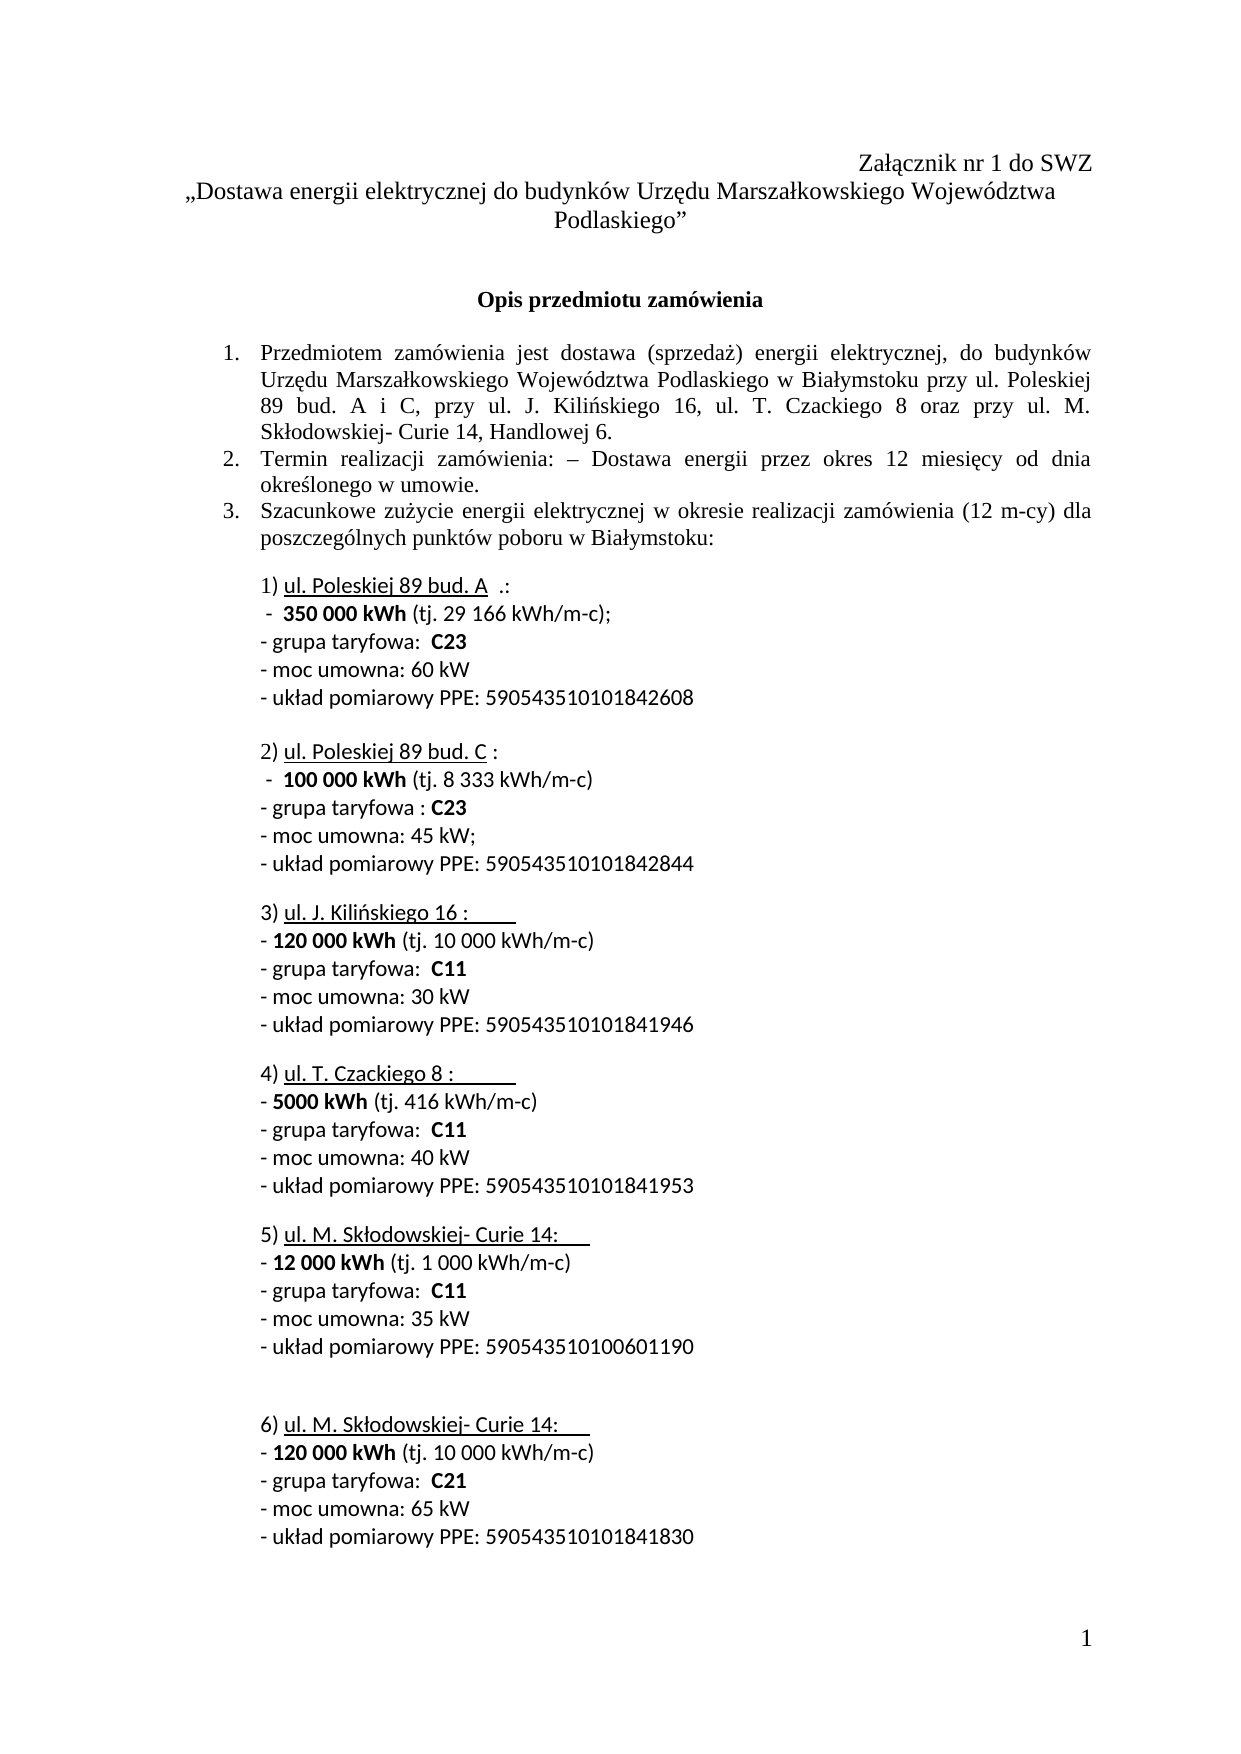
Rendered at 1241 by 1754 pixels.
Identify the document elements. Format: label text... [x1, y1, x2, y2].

text 6) ul. M. Skłodowskiej- Curie 14: - 120 000 kWh (tj. 10 000 kWh/m-c) - grupa taryfowa: C21 - moc umowna: 65 kW - układ pomiarowy PPE: 590543510101841830 [260, 1410, 1093, 1550]
text 3) ul. J. Kilińskiego 16 : - 120 000 kWh (tj. 10 000 kWh/m-c) - grupa taryfowa: C11 - moc umowna: 30 kW - układ pomiarowy PPE: 590543510101841946 [260, 898, 1093, 1038]
text Załącznik nr 1 do SWZ [148, 148, 1093, 176]
text Opis przedmiotu zamówienia [148, 287, 1093, 313]
text 5) ul. M. Skłodowskiej- Curie 14: - 12 000 kWh (tj. 1 000 kWh/m-c) - grupa taryfowa: C11 - moc umowna: 35 kW - układ pomiarowy PPE: 590543510100601190 [260, 1220, 1093, 1389]
text 4) ul. T. Czackiego 8 : - 5000 kWh (tj. 416 kWh/m-c) - grupa taryfowa: C11 - moc umowna: 40 kW - układ pomiarowy PPE: 590543510101841953 [260, 1059, 1093, 1199]
text 1) ul. Poleskiej 89 bud. A .: - 350 000 kWh (tj. 29 166 kWh/m-c); - grupa taryfowa: C23 - moc umowna: 60 kW - układ pomiarowy PPE: 590543510101842608 2) ul. Poleskiej 89 bud. C : - 100 000 kWh (tj. 8 333 kWh/m-c) - grupa taryfowa : C23 - moc umowna: 45 kW; - układ pomiarowy PPE: 590543510101842844 [260, 571, 1093, 877]
list Termin realizacji zamówienia: – Dostawa energii przez okres 12 miesięcy od dnia określonego w umowie. [223, 445, 1093, 497]
list Szacunkowe zużycie energii elektrycznej w okresie realizacji zamówienia (12 m-cy) dla poszczególnych punktów poboru w Białymstoku: [223, 497, 1093, 550]
text „Dostawa energii elektrycznej do budynków Urzędu Marszałkowskiego Województwa Podlaskiego” [148, 176, 1093, 234]
list Przedmiotem zamówienia jest dostawa (sprzedaż) energii elektrycznej, do budynków Urzędu Marszałkowskiego Województwa Podlaskiego w Białymstoku przy ul. Poleskiej 89 bud. A i C, przy ul. J. Kilińskiego 16, ul. T. Czackiego 8 oraz przy ul. M. Skłodowskiej- Curie 14, Handlowej 6. [223, 339, 1093, 445]
